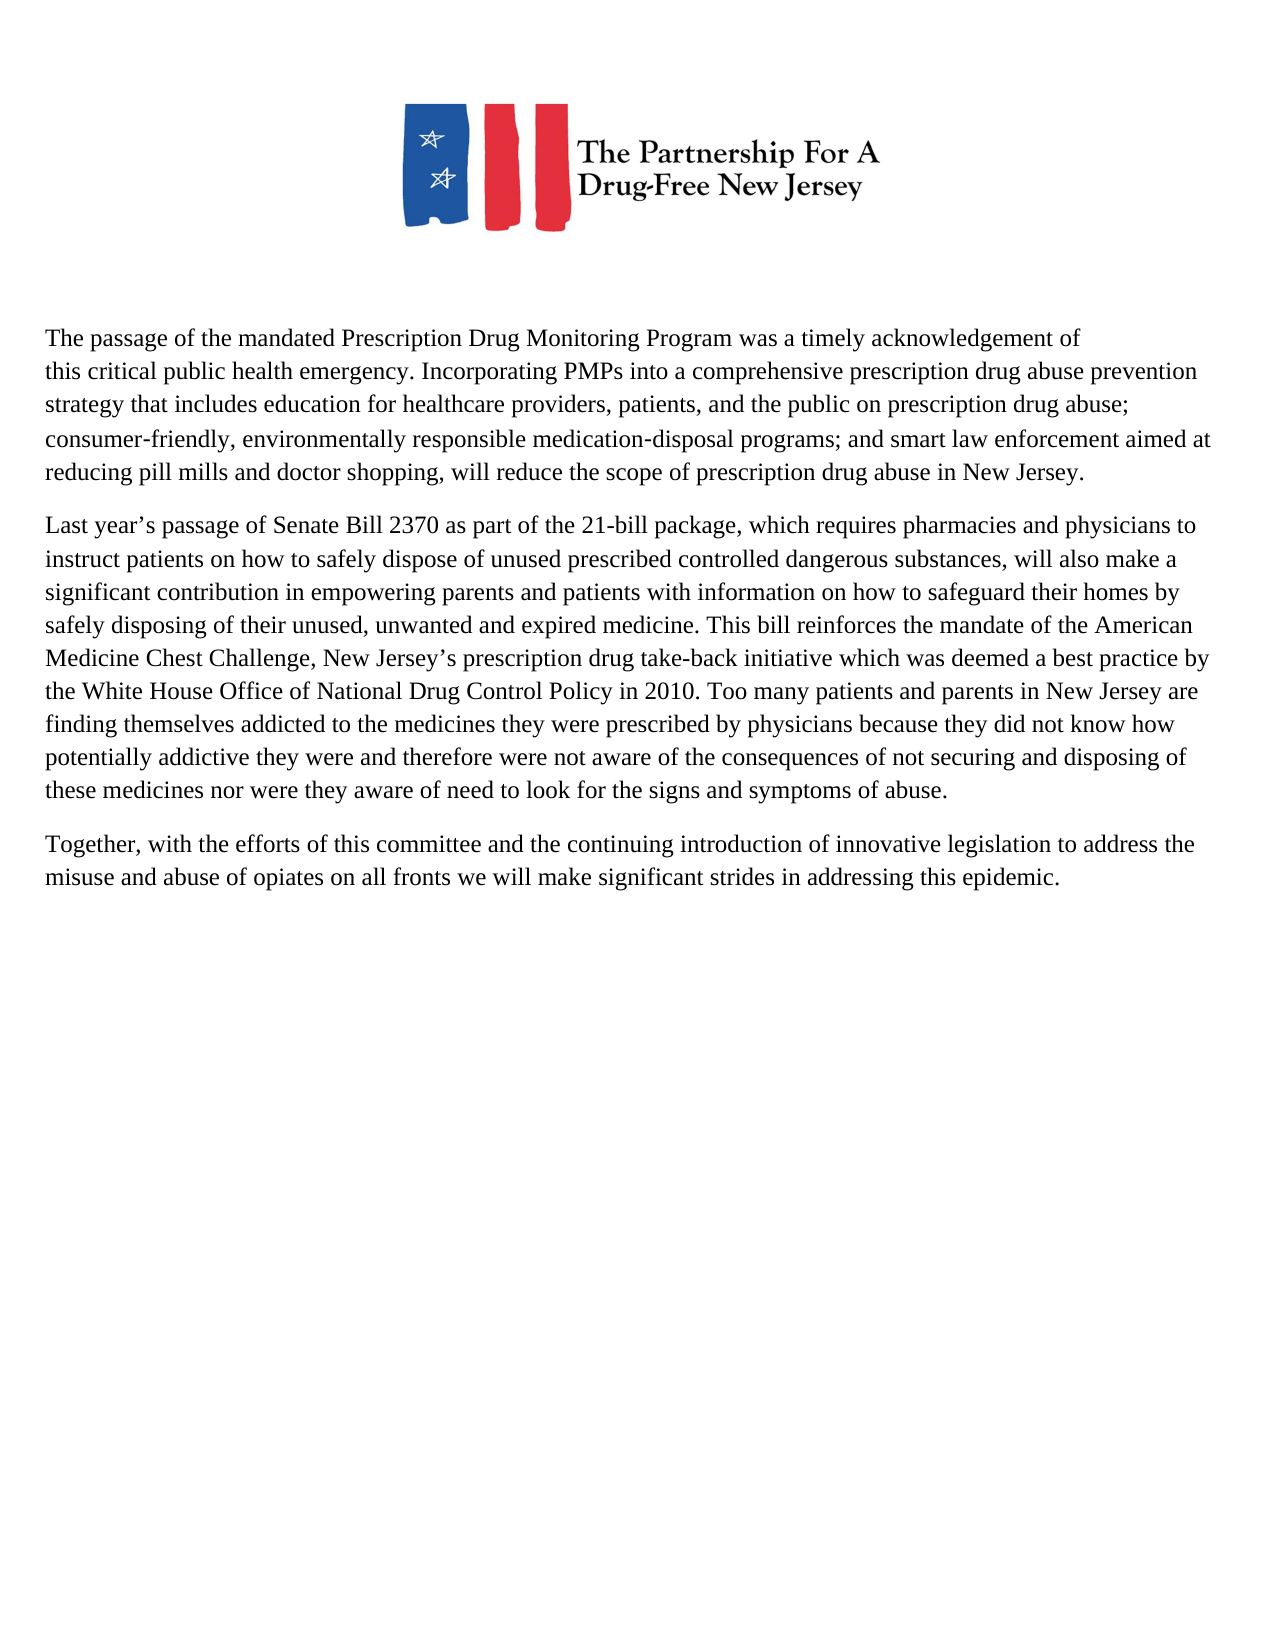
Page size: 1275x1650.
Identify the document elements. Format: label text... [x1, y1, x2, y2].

text Last year’s passage of Senate Bill 2370 as part of the 21-bill package, which requires pharmacies and physicians to instruct patients on how to safely dispose of unused prescribed controlled dangerous substances, will also make a significant contribution in empowering parents and patients with information on how to safeguard their homes by safely disposing of their unused, unwanted and expired medicine. This bill reinforces the mandate of the American Medicine Chest Challenge, New Jersey’s prescription drug take-back initiative which was deemed a best practice by the White House Office of National Drug Control Policy in 2010. Too many patients and parents in New Jersey are finding themselves addicted to the medicines they were prescribed by physicians because they did not know how potentially addictive they were and therefore were not aware of the consequences of not securing and disposing of these medicines nor were they aware of need to look for the signs and symptoms of abuse. [45, 511, 1230, 803]
text Together, with the efforts of this committee and the continuing introduction of innovative legislation to address the misuse and abuse of opiates on all fronts we will make significant strides in addressing this epidemic. [45, 829, 1230, 890]
picture [393, 75, 882, 270]
text The passage of the mandated Prescription Drug Monitoring Program was a timely acknowledgement of this critical public health emergency. Incorporating PMPs into a comprehensive prescription drug abuse prevention strategy that includes education for healthcare providers, patients, and the public on prescription drug abuse; consumer‐friendly, environmentally responsible medication‐disposal programs; and smart law enforcement aimed at reducing pill mills and doctor shopping, will reduce the scope of prescription drug abuse in New Jersey. [45, 323, 1230, 486]
